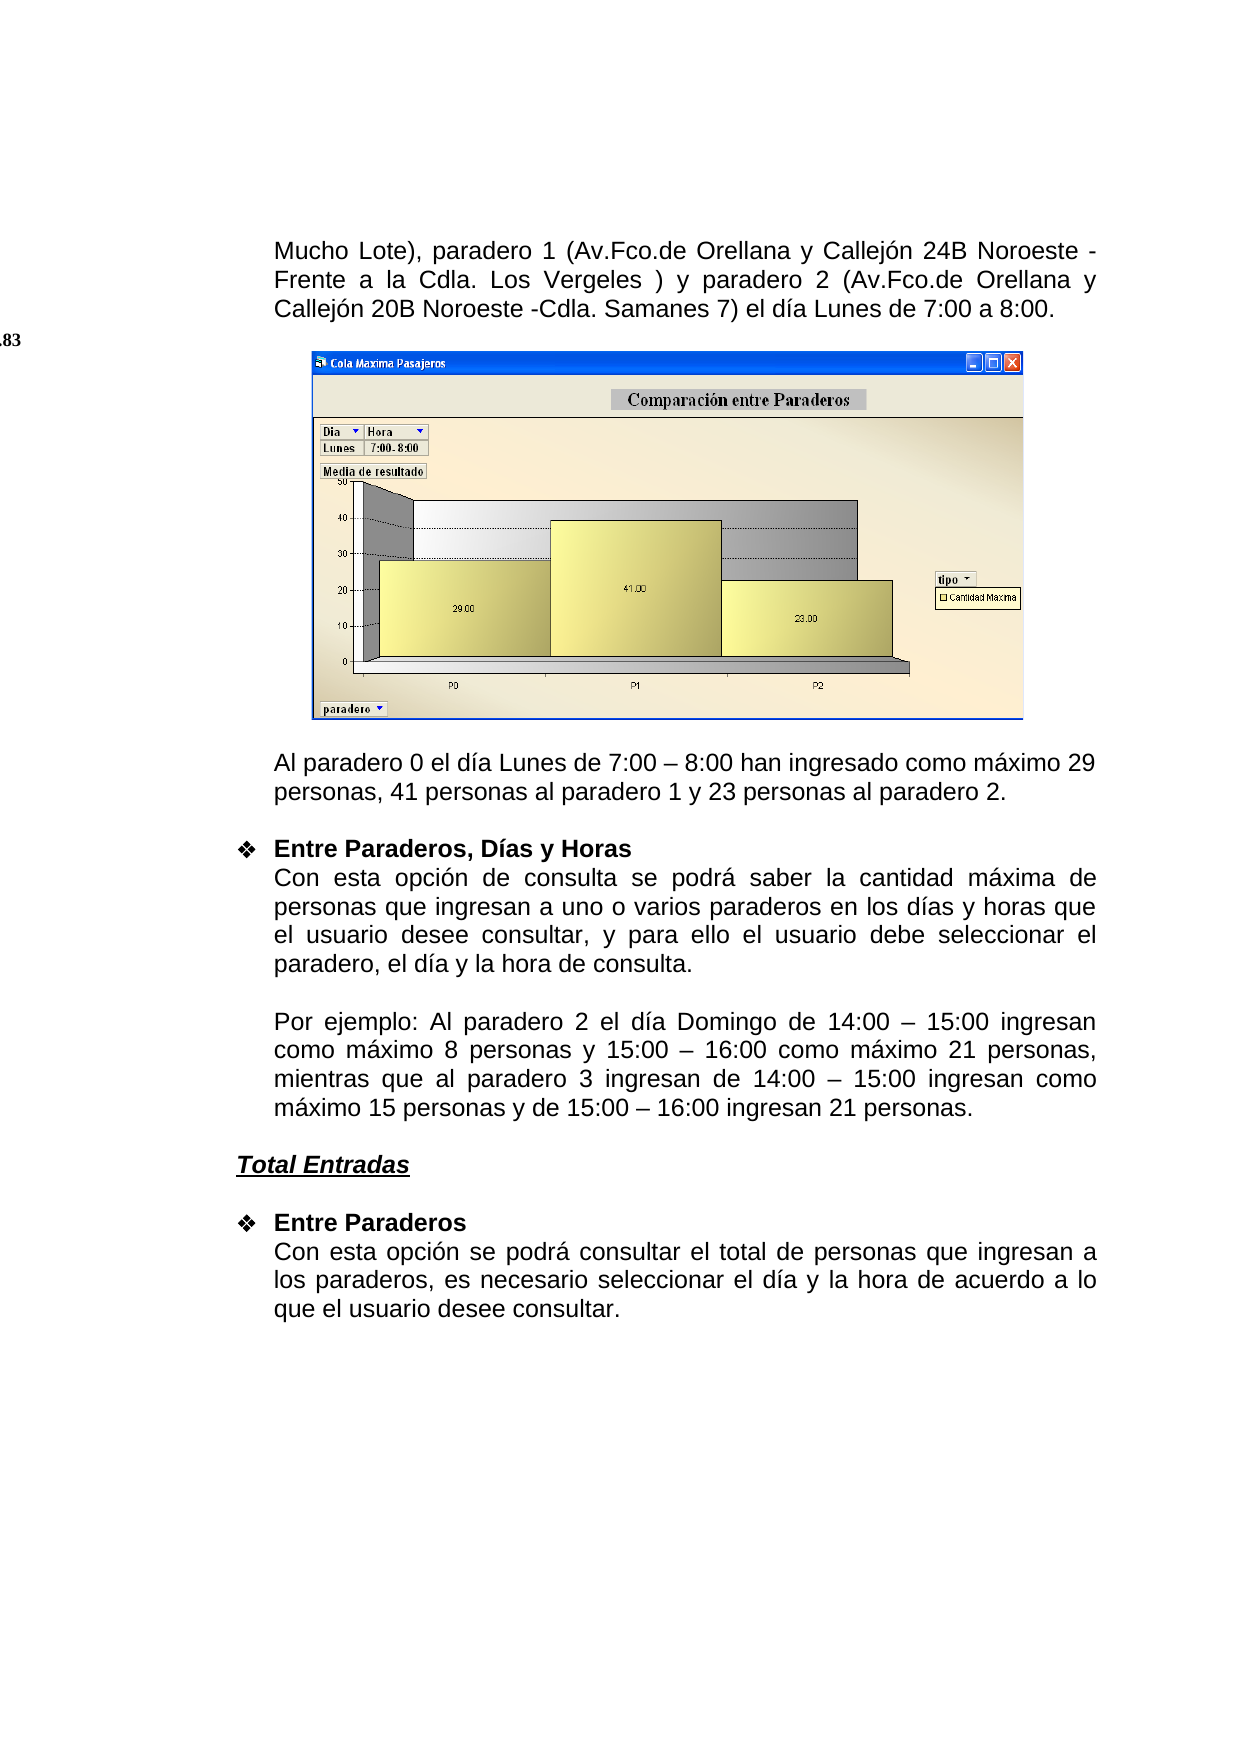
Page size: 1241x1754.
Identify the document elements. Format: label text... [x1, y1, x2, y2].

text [274, 236, 1098, 322]
picture [311, 351, 1024, 720]
text Con esta opción de consulta se podrá saber la cantidad máxima de personas que ingresan a uno o varios paraderos en los días y horas que el usuario desee consultar, y para ello el usuario debe seleccionar el paradero, el día y la hora de consulta. [274, 863, 1098, 978]
text Por ejemplo: Al paradero 2 el día Domingo de 14:00 – 15:00 ingresan como máximo 8 personas y 15:00 – 16:00 como máximo 21 personas, mientras que al paradero 3 ingresan de 14:00 – 15:00 ingresan como máximo 15 personas y de 15:00 – 16:00 ingresan 21 personas. [274, 1007, 1098, 1122]
text Total Entradas [236, 1151, 1098, 1179]
text Con esta opción se podrá consultar el total de personas que ingresan a los paraderos, es necesario seleccionar el día y la hora de acuerdo a lo que el usuario desee consultar. [274, 1237, 1098, 1323]
list Entre Paraderos, Días y Horas [236, 834, 1098, 863]
text Al paradero 0 el día Lunes de 7:00 – 8:00 han ingresado como máximo 29 personas, 41 personas al paradero 1 y 23 personas al paradero 2. [274, 748, 1098, 806]
list Entre Paraderos [236, 1208, 1098, 1237]
